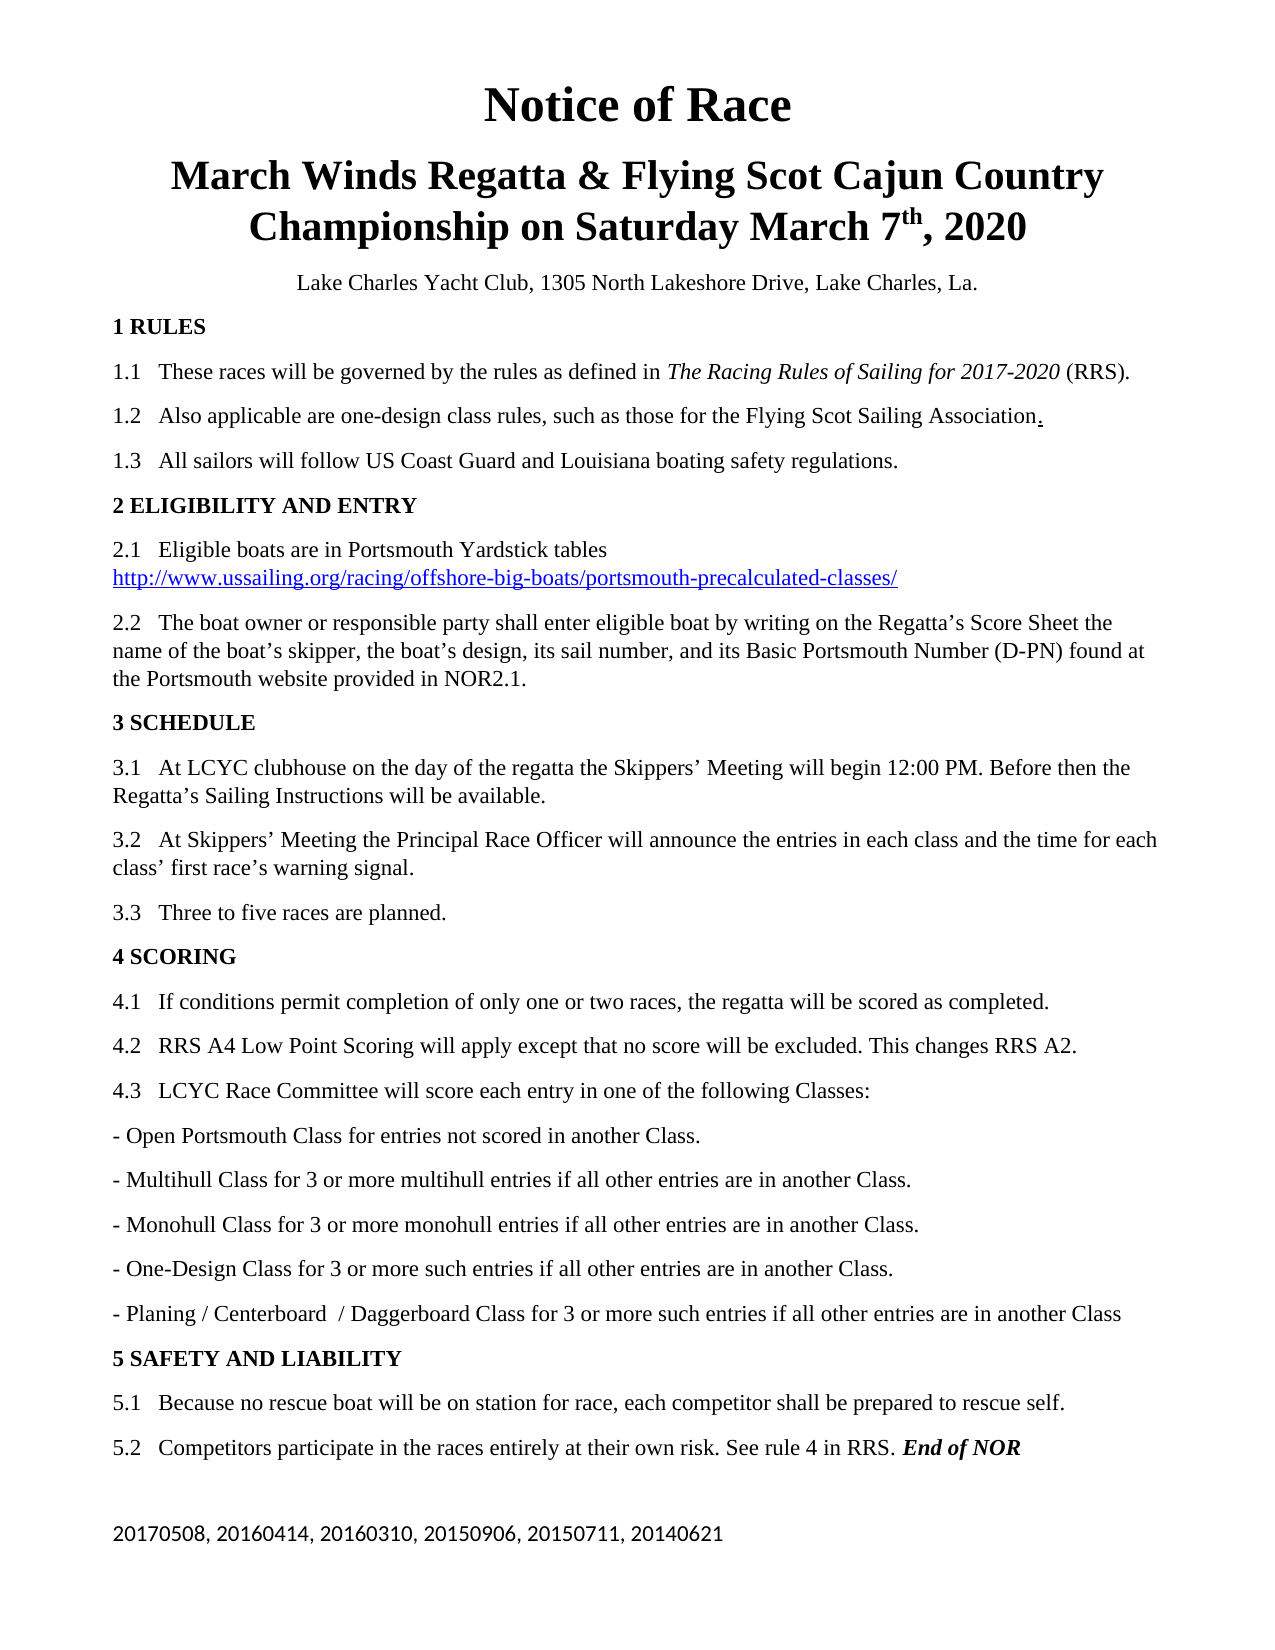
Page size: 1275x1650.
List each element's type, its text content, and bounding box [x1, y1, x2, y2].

text 3.3 Three to five races are planned. [112, 899, 1162, 925]
text 2 ELIGIBILITY AND ENTRY [112, 492, 1162, 518]
text 3 SCHEDULE [112, 709, 1162, 736]
text 5.1 Because no rescue boat will be on station for race, each competitor shall be prepared to rescue self. [112, 1389, 1162, 1416]
text 2.2 The boat owner or responsible party shall enter eligible boat by writing on the Regatta’s Score Sheet the name of the boat’s skipper, the boat’s design, its sail number, and its Basic Portsmouth Number (D-PN) found at the Portsmouth website provided in NOR2.1. [112, 609, 1162, 691]
text 3.1 At LCYC clubhouse on the day of the regatta the Skippers’ Meeting will begin 12:00 PM. Before then the Regatta’s Sailing Instructions will be available. [112, 754, 1162, 808]
text - One-Design Class for 3 or more such entries if all other entries are in another Class. [112, 1256, 1162, 1282]
text 4.2 RRS A4 Low Point Scoring will apply except that no score will be excluded. This changes RRS A2. [112, 1033, 1162, 1059]
text 5 SAFETY AND LIABILITY [112, 1345, 1162, 1371]
text 2.1 Eligible boats are in Portsmouth Yardstick tables http://www.ussailing.org/racing/offshore-big-boats/portsmouth-precalculated-classes/ [112, 536, 1162, 591]
text 1 RULES [112, 313, 1162, 340]
text 4.1 If conditions permit completion of only one or two races, the regatta will be scored as completed. [112, 988, 1162, 1014]
text 3.2 At Skippers’ Meeting the Principal Race Officer will announce the entries in each class and the time for each class’ first race’s warning signal. [112, 826, 1162, 881]
text 5.2 Competitors participate in the races entirely at their own risk. See rule 4 in RRS. End of NOR [112, 1434, 1162, 1460]
text March Winds Regatta & Flying Scot Cajun Country Championship on Saturday March 7th, 2020 [112, 151, 1162, 249]
text - Multihull Class for 3 or more multihull entries if all other entries are in another Class. [112, 1166, 1162, 1193]
text 1.1 These races will be governed by the rules as defined in The Racing Rules of Sailing for 2017-2020 (RRS). [112, 358, 1162, 384]
text Lake Charles Yacht Club, 1305 North Lakeshore Drive, Lake Charles, La. [112, 269, 1162, 295]
text - Open Portsmouth Class for entries not scored in another Class. [112, 1122, 1162, 1148]
text 4.3 LCYC Race Committee will score each entry in one of the following Classes: [112, 1077, 1162, 1103]
text 1.2 Also applicable are one-design class rules, such as those for the Flying Scot Sailing Association. [112, 403, 1162, 429]
text 4 SCORING [112, 943, 1162, 970]
text - Monohull Class for 3 or more monohull entries if all other entries are in another Class. [112, 1211, 1162, 1237]
text 1.3 All sailors will follow US Coast Guard and Louisiana boating safety regulations. [112, 447, 1162, 473]
text - Planing / Centerboard / Daggerboard Class for 3 or more such entries if all other entries are in another Class [112, 1300, 1162, 1326]
